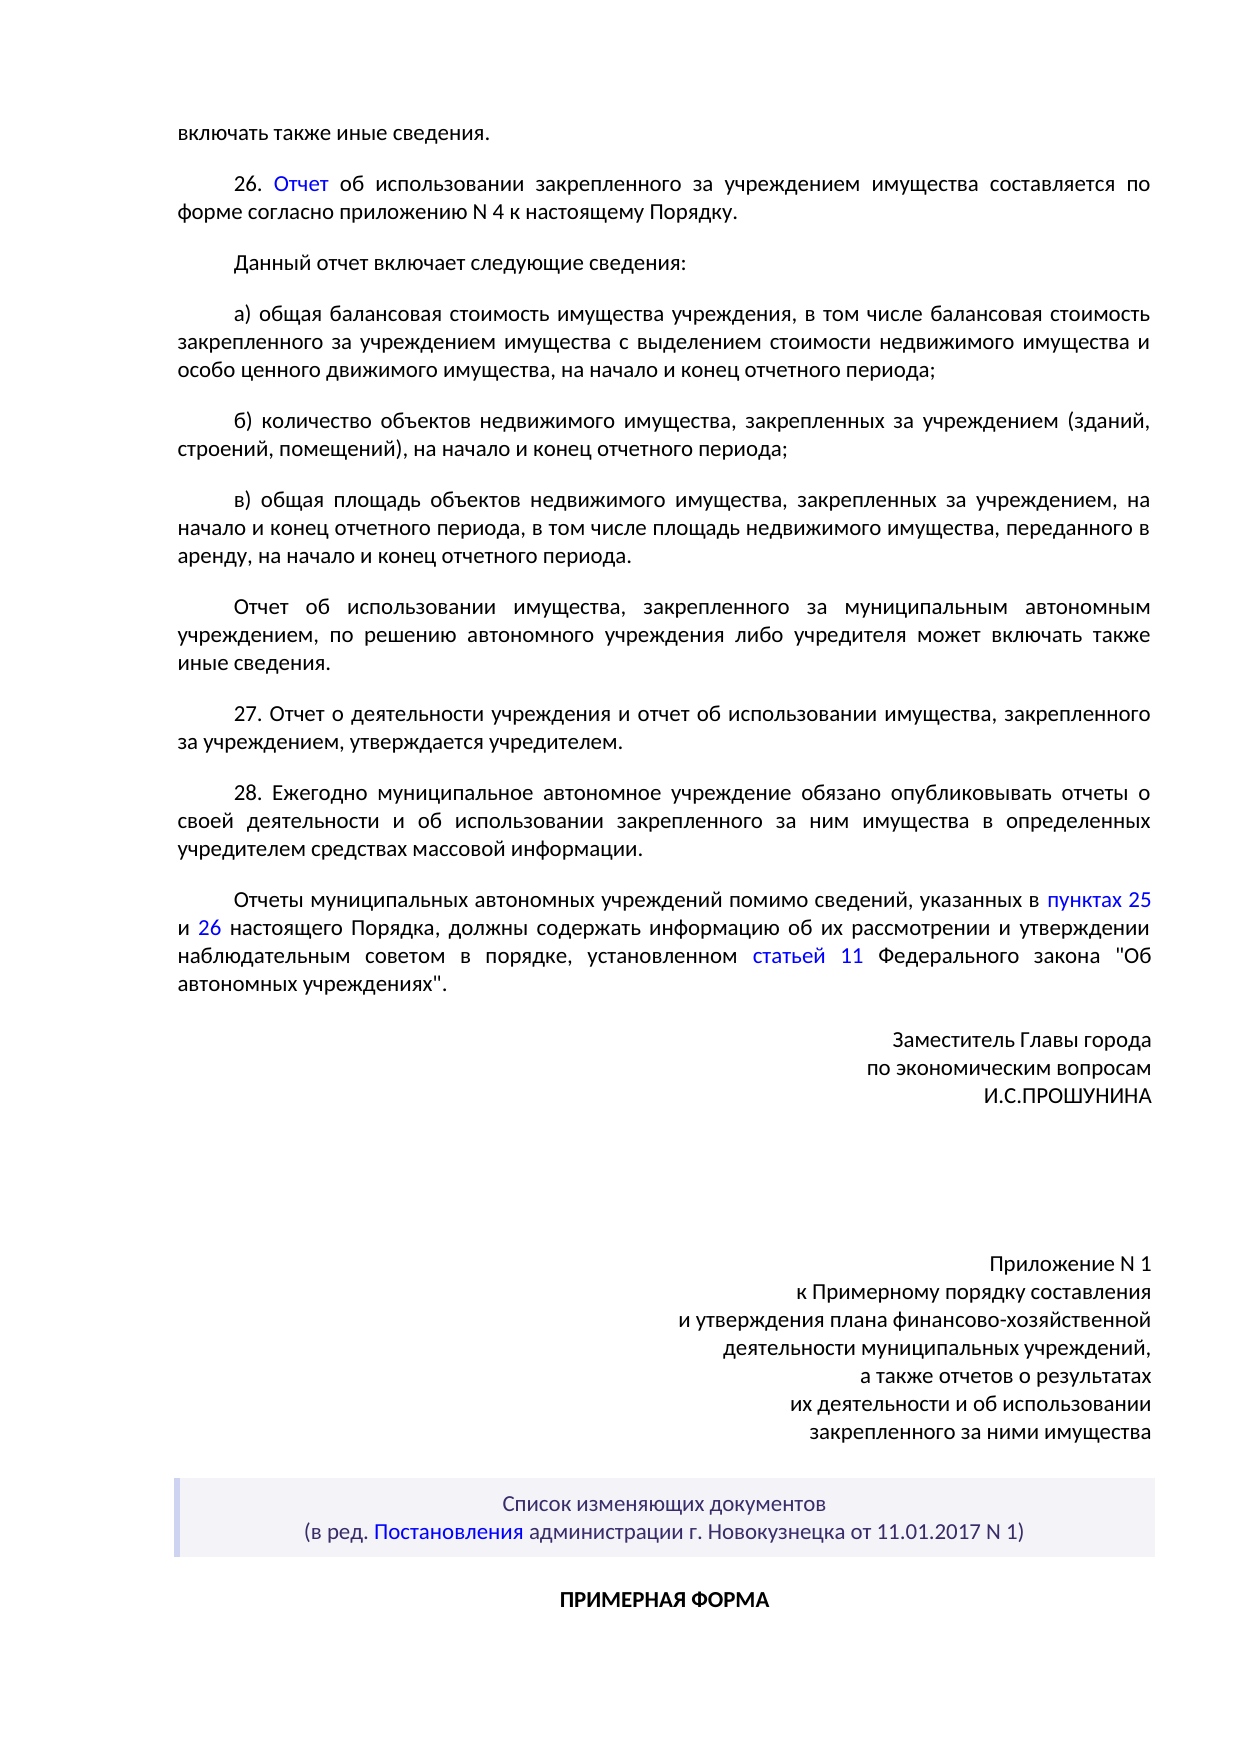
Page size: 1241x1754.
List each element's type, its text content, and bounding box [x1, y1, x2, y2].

text закрепленного за ними имущества [177, 1417, 1152, 1445]
text Заместитель Главы города [177, 1025, 1152, 1053]
text а) общая балансовая стоимость имущества учреждения, в том числе балансовая стоимость закрепленного за учреждением имущества с выделением стоимости недвижимого имущества и особо ценного движимого имущества, на начало и конец отчетного периода; [177, 299, 1152, 383]
text по экономическим вопросам [177, 1053, 1152, 1081]
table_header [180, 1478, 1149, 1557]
text 28. Ежегодно муниципальное автономное учреждение обязано опубликовывать отчеты о своей деятельности и об использовании закрепленного за ним имущества в определенных учредителем средствах массовой информации. [177, 778, 1152, 862]
text и утверждения плана финансово-хозяйственной [177, 1305, 1152, 1333]
title ПРИМЕРНАЯ ФОРМА [177, 1585, 1152, 1613]
text Приложение N 1 [177, 1249, 1152, 1277]
text к Примерному порядку составления [177, 1277, 1152, 1305]
text их деятельности и об использовании [177, 1389, 1152, 1417]
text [177, 118, 1152, 146]
text И.С.ПРОШУНИНА [177, 1081, 1152, 1109]
text деятельности муниципальных учреждений, [177, 1333, 1152, 1361]
text а также отчетов о результатах [177, 1361, 1152, 1389]
text Данный отчет включает следующие сведения: [177, 248, 1152, 276]
text 27. Отчет о деятельности учреждения и отчет об использовании имущества, закрепленного за учреждением, утверждается учредителем. [177, 699, 1152, 755]
text 26. Отчет об использовании закрепленного за учреждением имущества составляется по форме согласно приложению N 4 к настоящему Порядку. [177, 169, 1152, 225]
text Отчеты муниципальных автономных учреждений помимо сведений, указанных в пунктах 25 и 26 настоящего Порядка, должны содержать информацию об их рассмотрении и утверждении наблюдательным советом в порядке, установленном статьей 11 Федерального закона "Об автономных учреждениях". [177, 885, 1152, 997]
text б) количество объектов недвижимого имущества, закрепленных за учреждением (зданий, строений, помещений), на начало и конец отчетного периода; [177, 406, 1152, 462]
text в) общая площадь объектов недвижимого имущества, закрепленных за учреждением, на начало и конец отчетного периода, в том числе площадь недвижимого имущества, переданного в аренду, на начало и конец отчетного периода. [177, 485, 1152, 569]
text Отчет об использовании имущества, закрепленного за муниципальным автономным учреждением, по решению автономного учреждения либо учредителя может включать также иные сведения. [177, 592, 1152, 676]
